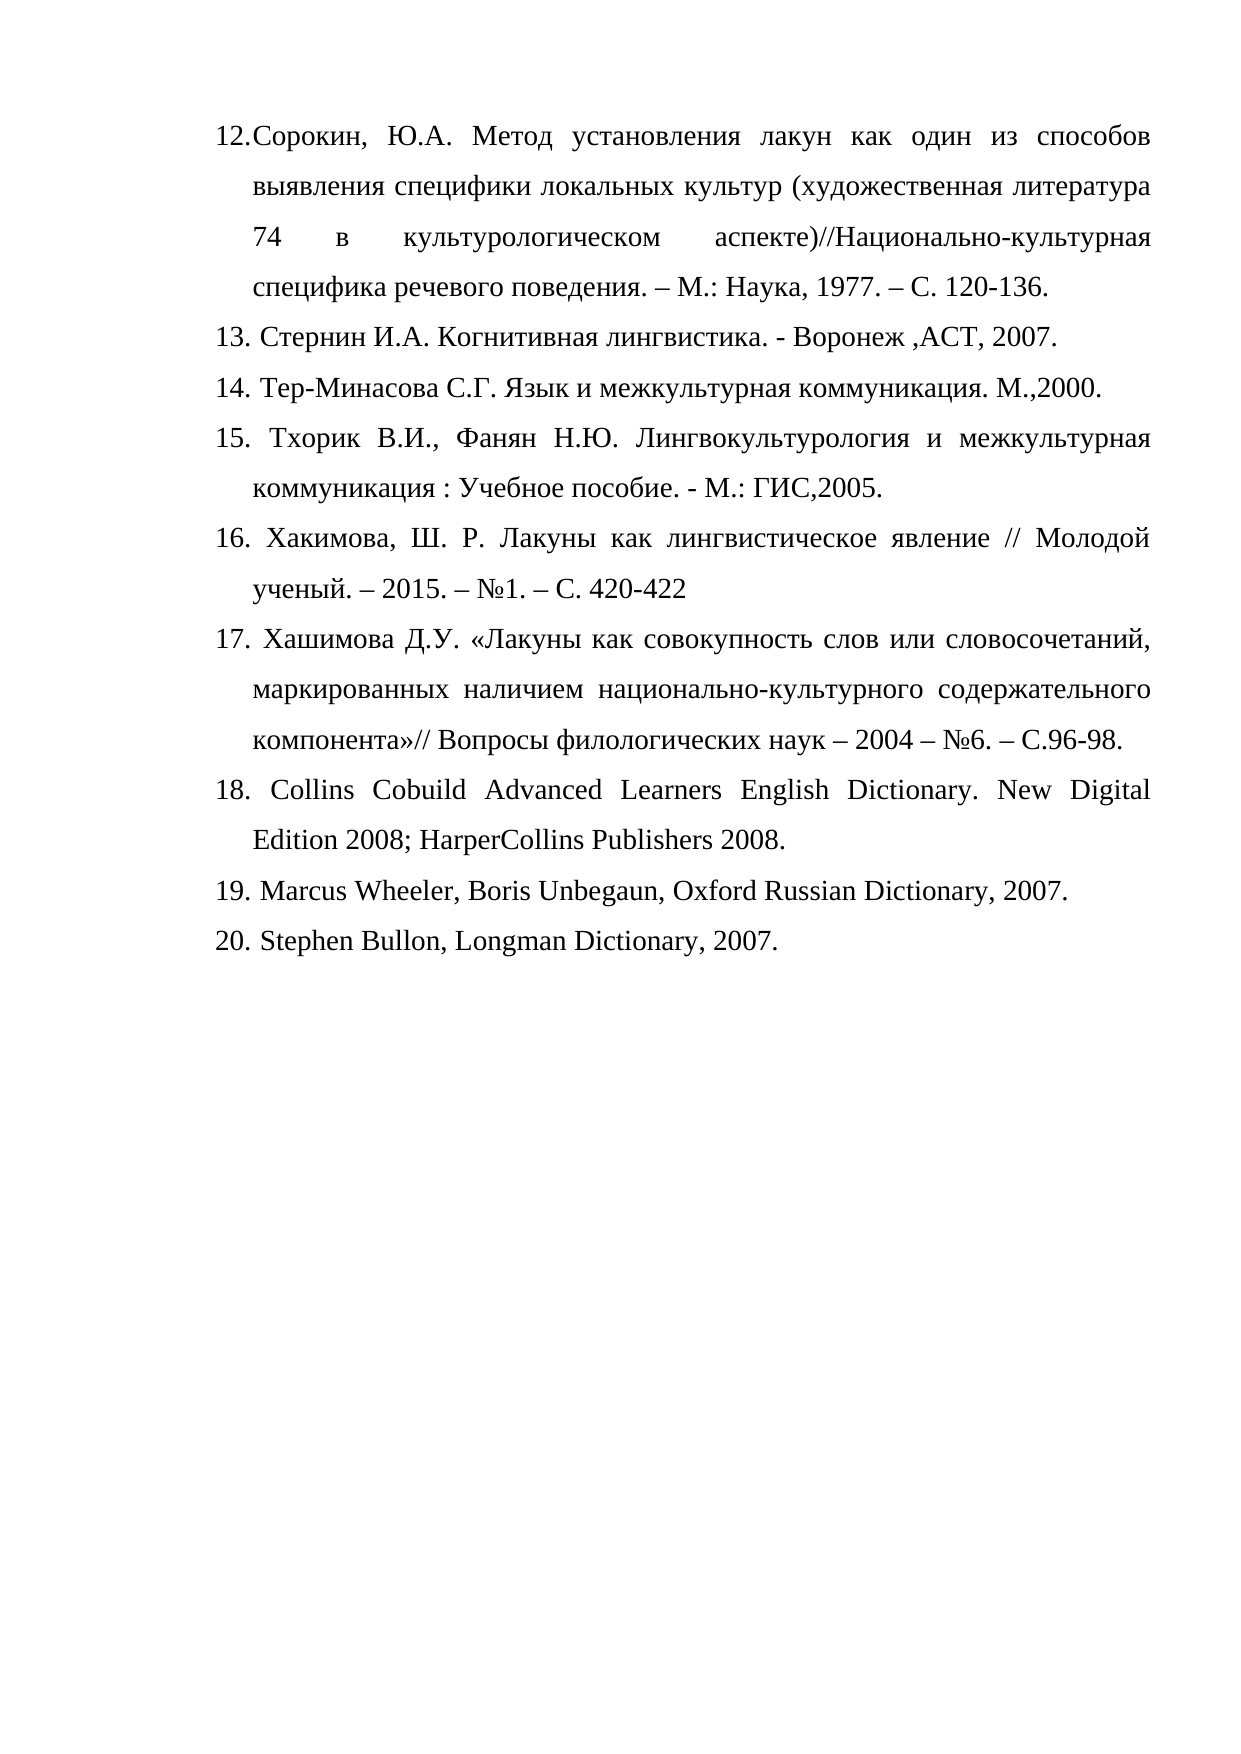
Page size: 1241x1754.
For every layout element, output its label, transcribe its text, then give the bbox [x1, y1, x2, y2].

list Сорокин, Ю.А. Метод установления лакун как один из способов выявления специфики локальных культур (художественная литература 74 в культурологическом аспекте)//Национально-культурная специфика речевого поведения. – М.: Наука, 1977. – С. 120-136. [215, 118, 1152, 303]
list Стернин И.А. Когнитивная лингвистика. - Воронеж ,АСТ, 2007. [215, 319, 1152, 353]
list Collins Cobuild Advanced Learners English Dictionary. New Digital Edition 2008; HarperCollins Publishers 2008. [215, 772, 1152, 856]
list Тхорик В.И., Фанян Н.Ю. Лингвокультурология и межкультурная коммуникация : Учебное пособие. - М.: ГИС,2005. [215, 420, 1152, 504]
list Stephen Bullon, Longman Dictionary, 2007. [215, 923, 1152, 957]
list Тер-Минасова С.Г. Язык и межкультурная коммуникация. М.,2000. [215, 370, 1152, 403]
list Marcus Wheeler, Boris Unbegaun, Oxford Russian Dictionary, 2007. [215, 873, 1152, 906]
list Хакимова, Ш. Р. Лакуны как лингвистическое явление // Молодой ученый. – 2015. – №1. – С. 420-422 [215, 521, 1152, 604]
list Хашимова Д.У. «Лакуны как совокупность слов или словосочетаний, маркированных наличием национально-культурного содержательного компонента»// Вопросы филологических наук – 2004 – №6. – C.96-98. [215, 621, 1152, 755]
